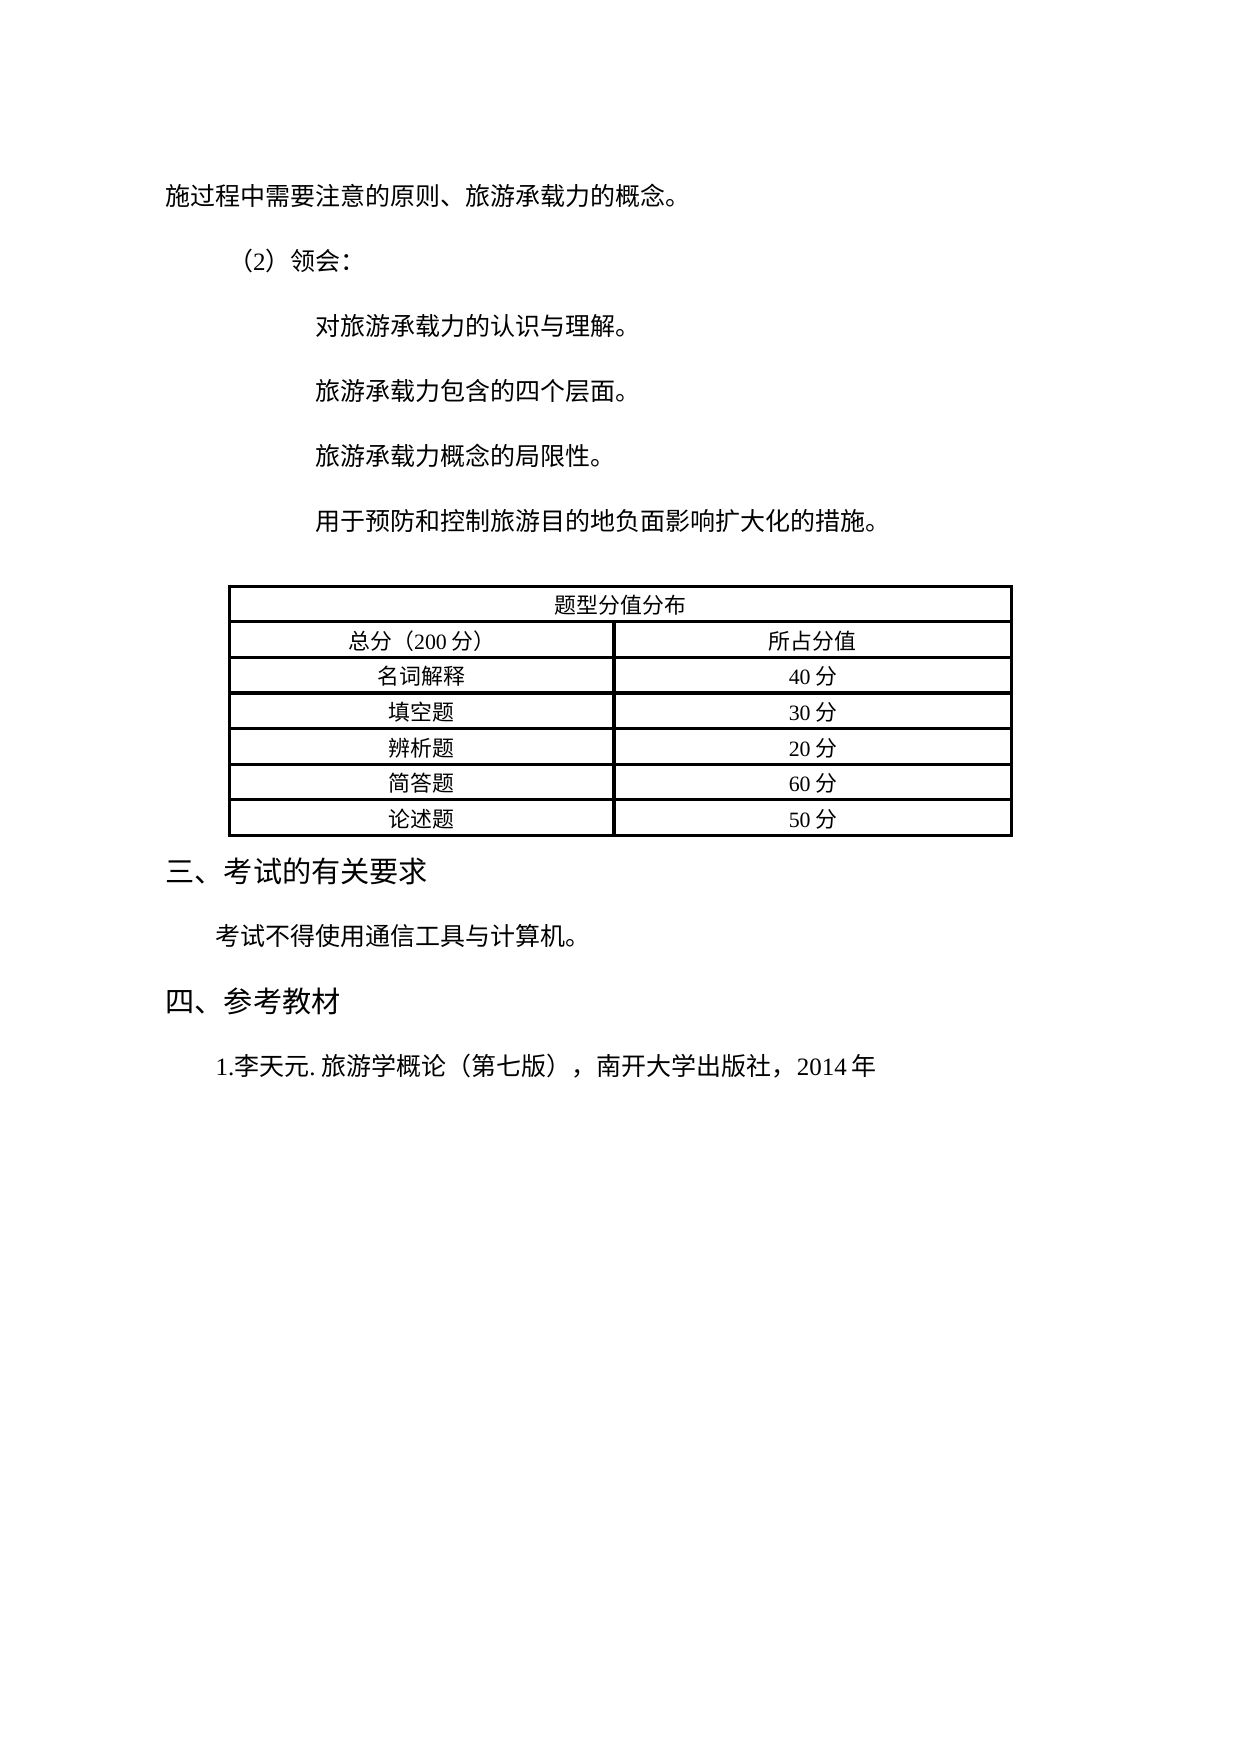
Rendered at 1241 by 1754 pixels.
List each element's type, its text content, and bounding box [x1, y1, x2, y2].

table_cell 50分 [616, 801, 1010, 834]
table_cell 30分 [616, 695, 1010, 727]
subtitle 三、考试的有关要求 [165, 837, 1075, 902]
text 旅游承载力包含的四个层面。 [165, 357, 1075, 422]
text （2）领会： [165, 227, 1075, 292]
subtitle 四、参考教材 [165, 967, 1075, 1032]
table_header 题型分值分布 [231, 588, 1010, 620]
table_cell 名词解释 [231, 659, 612, 691]
text 用于预防和控制旅游目的地负面影响扩大化的措施。 [165, 487, 1075, 552]
table_cell 40分 [616, 659, 1010, 691]
text 旅游承载力概念的局限性。 [165, 422, 1075, 487]
table_cell 论述题 [231, 801, 612, 834]
text 对旅游承载力的认识与理解。 [165, 292, 1075, 357]
text 1.李天元. 旅游学概论（第七版），南开大学出版社，2014年 [165, 1032, 1075, 1097]
table_cell 总分（200分） [231, 623, 612, 656]
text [165, 162, 1075, 227]
table_cell 简答题 [231, 766, 612, 798]
table_cell 20分 [616, 730, 1010, 763]
table_cell 60分 [616, 766, 1010, 798]
table_cell 所占分值 [616, 623, 1010, 656]
table_cell 填空题 [231, 695, 612, 727]
text 考试不得使用通信工具与计算机。 [165, 902, 1075, 967]
table_cell 辨析题 [231, 730, 612, 763]
